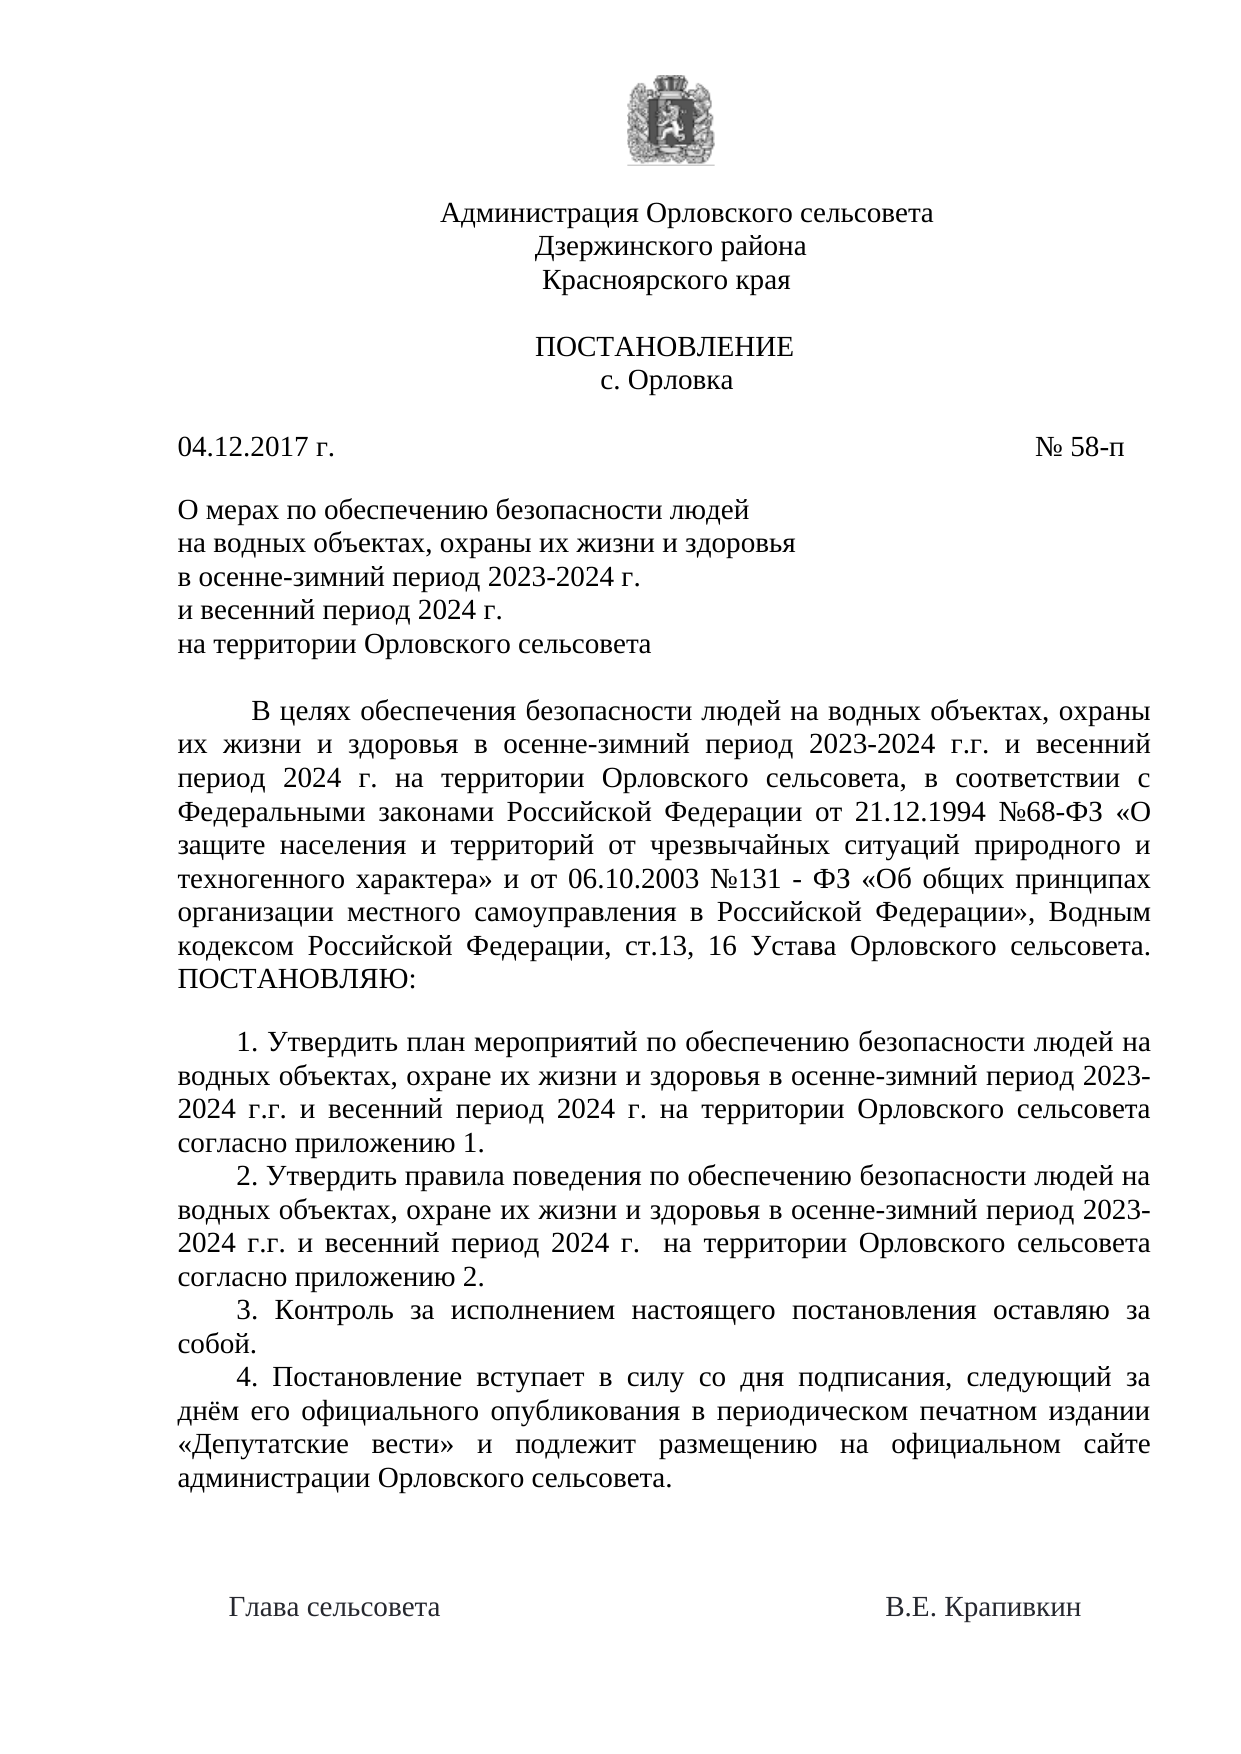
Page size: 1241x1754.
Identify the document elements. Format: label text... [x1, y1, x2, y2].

text 04.12.2017 г. № 58-п [177, 429, 1152, 463]
text 3. Контроль за исполнением настоящего постановления оставляю за собой. [177, 1292, 1152, 1359]
text в осенне-зимний период 2023-2024 г. [177, 559, 1152, 592]
text с. Орловка [177, 362, 1152, 396]
text ПОСТАНОВЛЕНИЕ [177, 329, 1152, 362]
picture [627, 75, 715, 167]
text О мерах по обеспечению безопасности людей [177, 492, 1152, 525]
text и весенний период 2024 г. [177, 592, 1152, 626]
text 2. Утвердить правила поведения по обеспечению безопасности людей на водных объектах, охране их жизни и здоровья в осенне-зимний период 2023-2024 г.г. и весенний период 2024 г. на территории Орловского сельсовета согласно приложению 2. [177, 1158, 1152, 1292]
text на территории Орловского сельсовета [177, 626, 1152, 659]
text Глава сельсовета В.Е. Крапивкин [177, 1589, 1152, 1623]
text Красноярского края [177, 262, 1152, 295]
text на водных объектах, охраны их жизни и здоровья [177, 525, 1152, 559]
text Администрация Орловского сельсовета [177, 195, 1152, 228]
text В целях обеспечения безопасности людей на водных объектах, охраны их жизни и здоровья в осенне-зимний период 2023-2024 г.г. и весенний период 2024 г. на территории Орловского сельсовета, в соответствии с Федеральными законами Российской Федерации от 21.12.1994 №68-ФЗ «О защите населения и территорий от чрезвычайных ситуаций природного и техногенного характера» и от 06.10.2003 №131 - ФЗ «Об общих принципах организации местного самоуправления в Российской Федерации», Водным кодексом Российской Федерации, ст.13, 16 Устава Орловского сельсовета. ПОСТАНОВЛЯЮ: [177, 693, 1152, 995]
text Дзержинского района [177, 228, 1152, 262]
text 1. Утвердить план мероприятий по обеспечению безопасности людей на водных объектах, охране их жизни и здоровья в осенне-зимний период 2023-2024 г.г. и весенний период 2024 г. на территории Орловского сельсовета согласно приложению 1. [177, 1024, 1152, 1158]
text 4. Постановление вступает в силу со дня подписания, следующий за днём его официального опубликования в периодическом печатном издании «Депутатские вести» и подлежит размещению на официальном сайте администрации Орловского сельсовета. [177, 1359, 1152, 1494]
